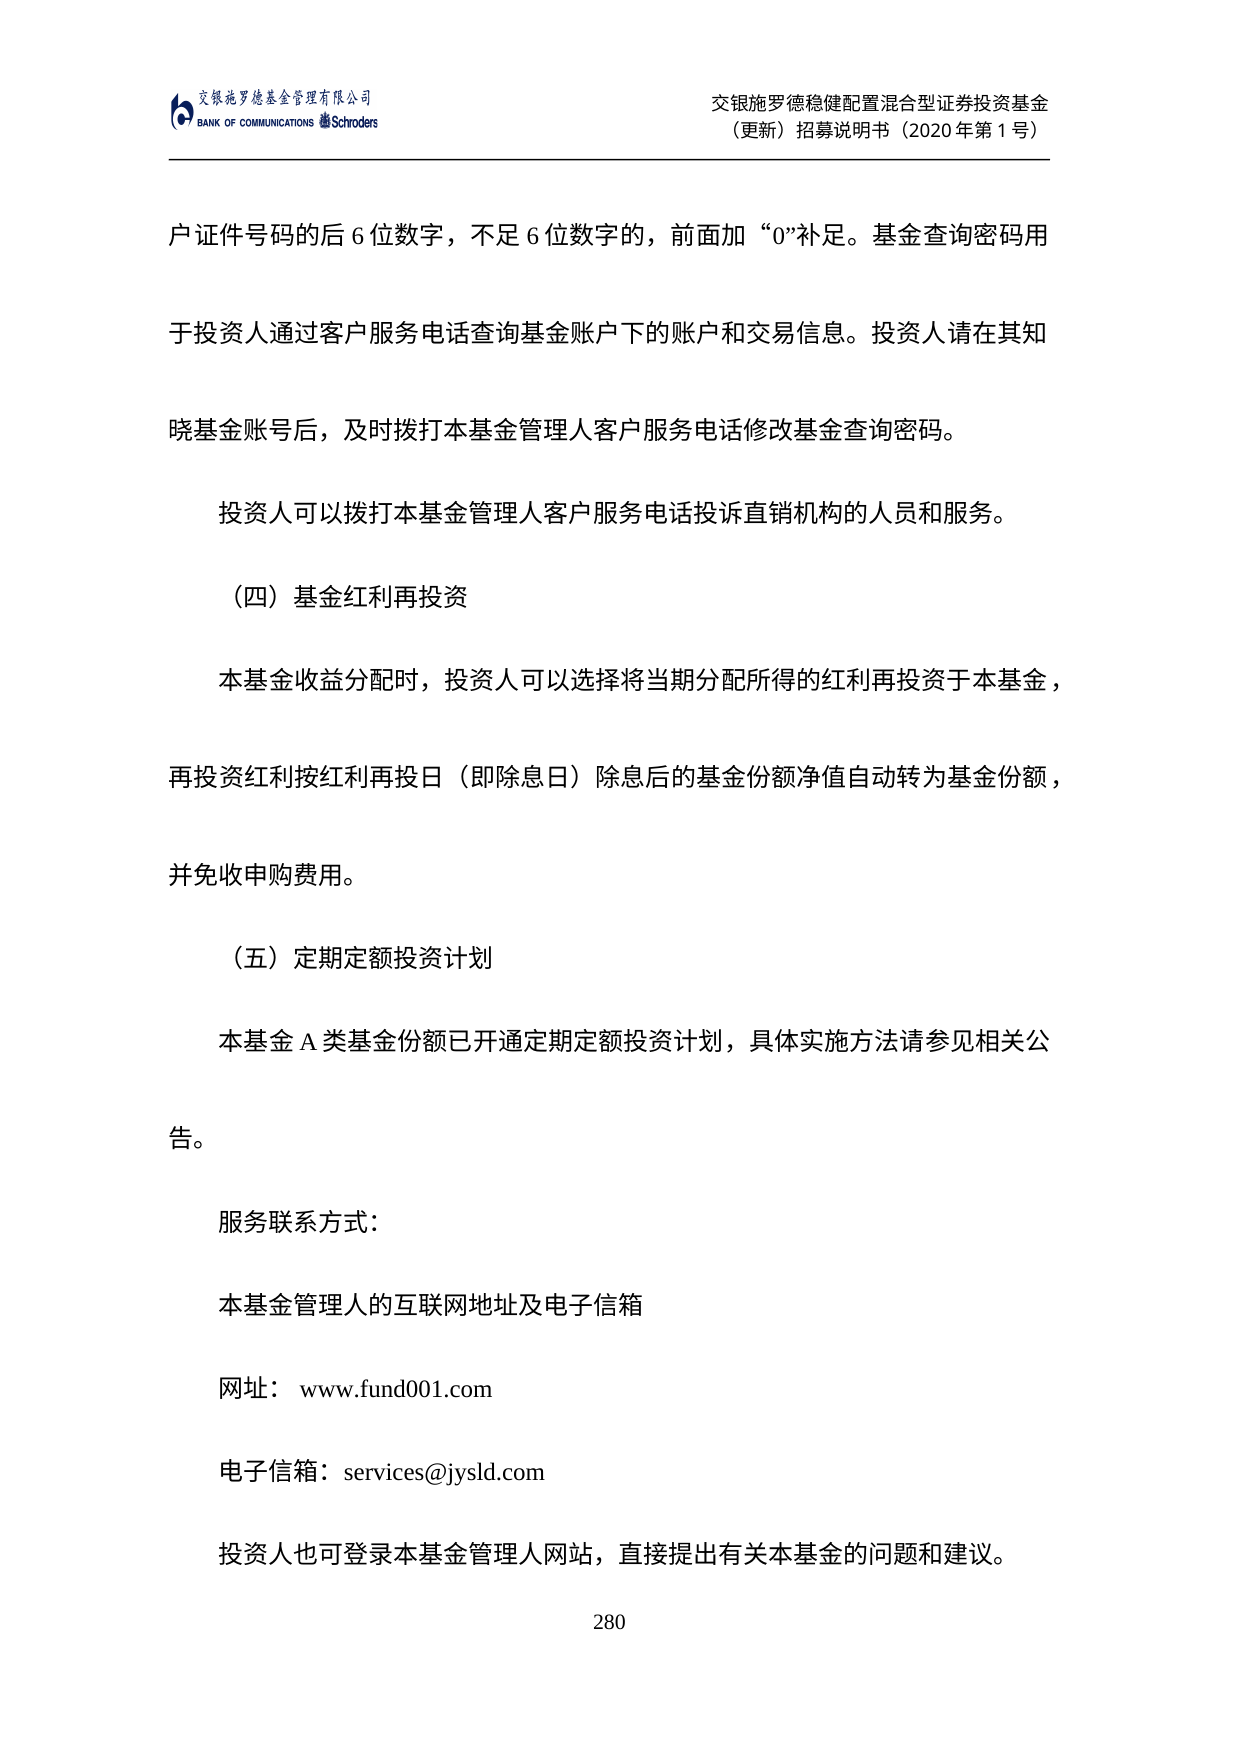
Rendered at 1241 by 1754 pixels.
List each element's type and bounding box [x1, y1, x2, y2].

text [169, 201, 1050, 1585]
picture [171, 89, 378, 130]
